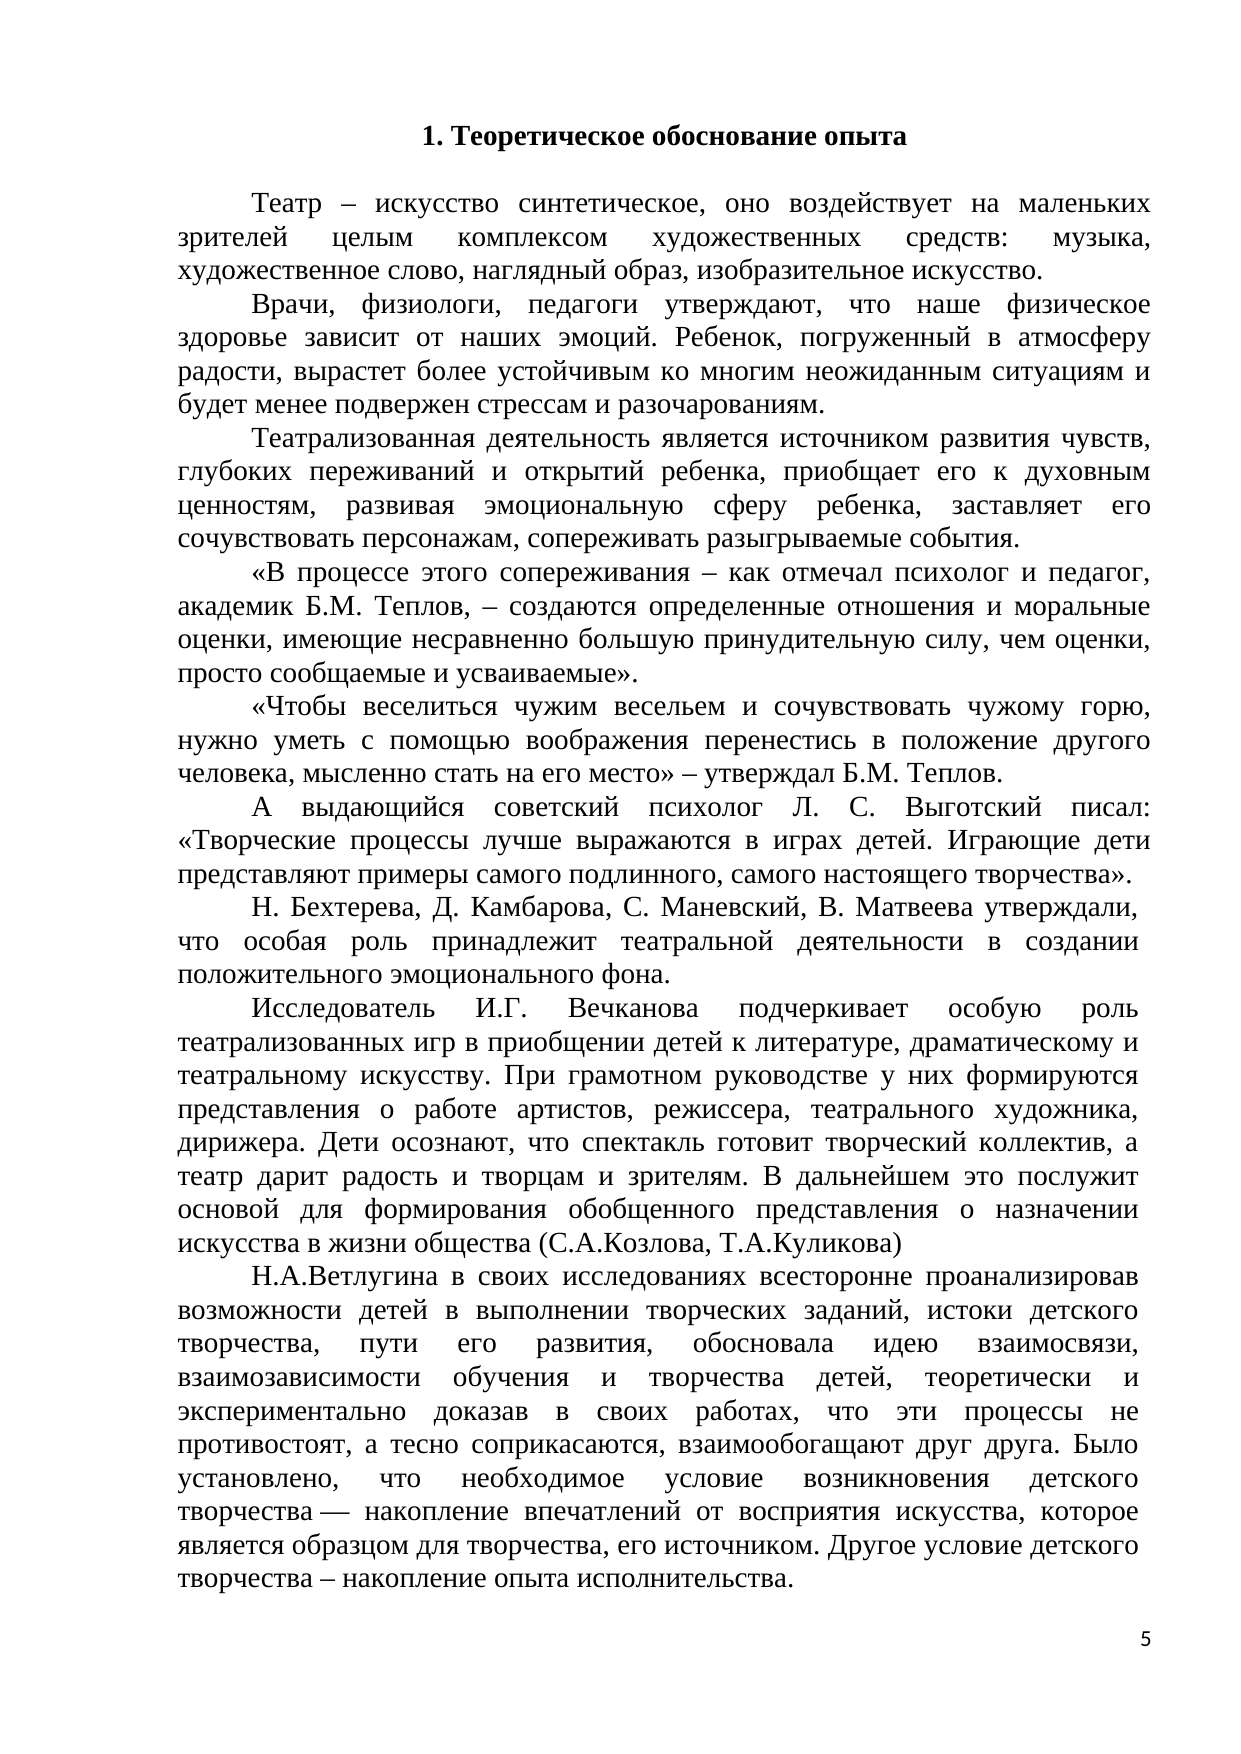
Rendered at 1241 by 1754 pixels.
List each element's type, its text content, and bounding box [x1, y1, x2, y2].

text «В процессе этого сопереживания – как отмечал психолог и педагог, академик Б.М. Теплов, – создаются определенные отношения и моральные оценки, имеющие несравненно большую принудительную силу, чем оценки, просто сообщаемые и усваиваемые». [177, 554, 1152, 688]
text 1. Теоретическое обоснование опыта [177, 118, 1152, 152]
text Исследователь И.Г. Вечканова подчеркивает особую роль театрализованных игр в приобщении детей к литературе, драматическому и театральному искусству. При грамотном руководстве у них формируются представления о работе артистов, режиссера, театрального художника, дирижера. Дети осознают, что спектакль готовит творческий коллектив, а театр дарит радость и творцам и зрителям. В дальнейшем это послужит основой для формирования обобщенного представления о назначении искусства в жизни общества (С.А.Козлова, Т.А.Куликова) [177, 990, 1139, 1258]
text А выдающийся советский психолог Л. С. Выготский писал: «Творческие процессы лучше выражаются в играх детей. Играющие дети представляют примеры самого подлинного, самого настоящего творчества». [177, 789, 1152, 889]
text Врачи, физиологи, педагоги утверждают, что наше физическое здоровье зависит от наших эмоций. Ребенок, погруженный в атмосферу радости, вырастет более устойчивым ко многим неожиданным ситуациям и будет менее подвержен стрессам и разочарованиям. [177, 286, 1152, 420]
text Н.А.Ветлугина в своих исследованиях всесторонне проанализировав возможности детей в выполнении творческих заданий, истоки детского творчества, пути его развития, обосновала идею взаимосвязи, взаимозависимости обучения и творчества детей, теоретически и экспериментально доказав в своих работах, что эти процессы не противостоят, а тесно соприкасаются, взаимообогащают друг друга. Было установлено, что необходимое условие возникновения детского творчества — накопление впечатлений от восприятия искусства, которое является образцом для творчества, его источником. Другое условие детского творчества – накопление опыта исполнительства. [177, 1258, 1139, 1594]
text Театрализованная деятельность является источником развития чувств, глубоких переживаний и открытий ребенка, приобщает его к духовным ценностям, развивая эмоциональную сферу ребенка, заставляет его сочувствовать персонажам, сопереживать разыгрываемые события. [177, 420, 1152, 554]
text Театр – искусство синтетическое, оно воздействует на маленьких зрителей целым комплексом художественных средств: музыка, художественное слово, наглядный образ, изобразительное искусство. [177, 185, 1152, 286]
text Н. Бехтерева, Д. Камбарова, С. Маневский, В. Матвеева утверждали, что особая роль принадлежит театральной деятельности в создании положительного эмоционального фона. [177, 889, 1139, 990]
text «Чтобы веселиться чужим весельем и сочувствовать чужому горю, нужно уметь с помощью воображения перенестись в положение другого человека, мысленно стать на его место» – утверждал Б.М. Теплов. [177, 688, 1152, 789]
